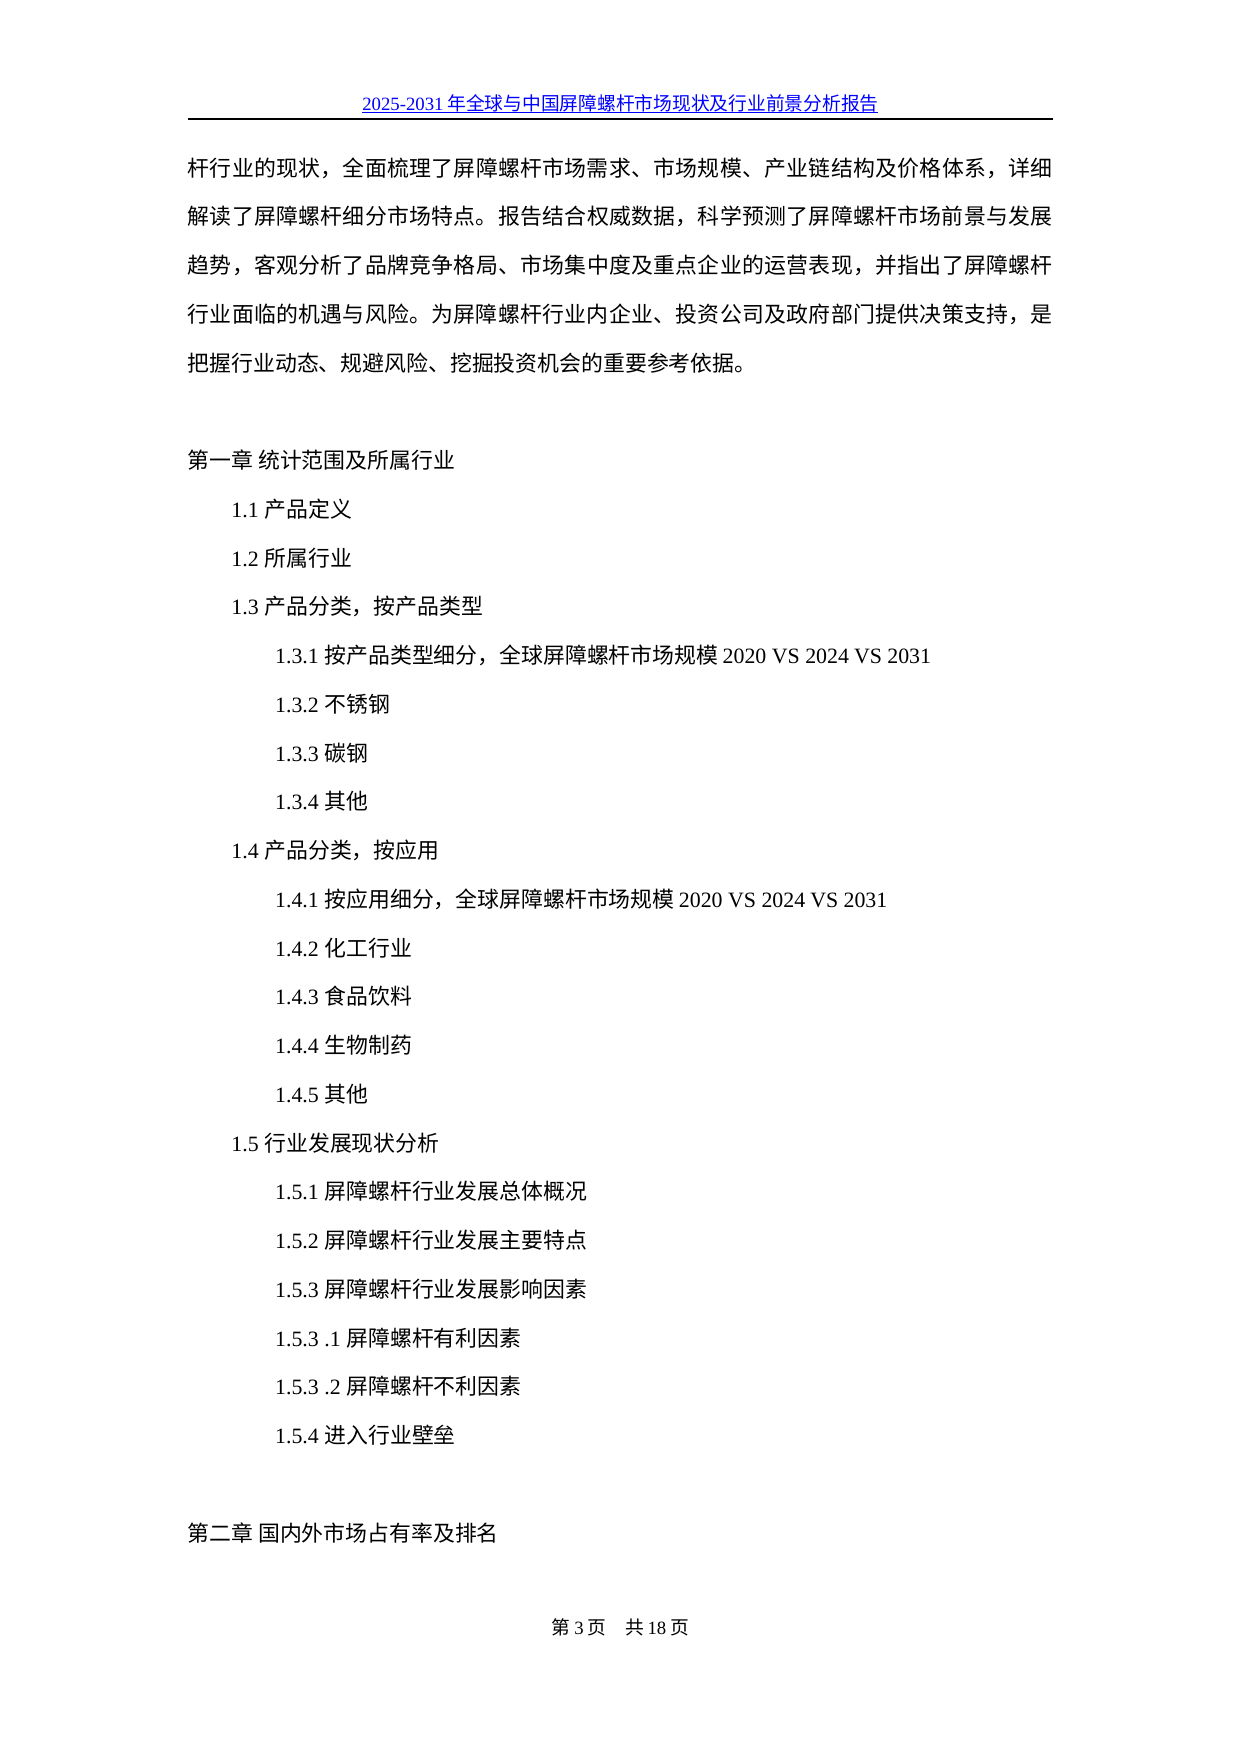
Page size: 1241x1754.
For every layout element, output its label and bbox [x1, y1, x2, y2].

text [187, 150, 1053, 1548]
